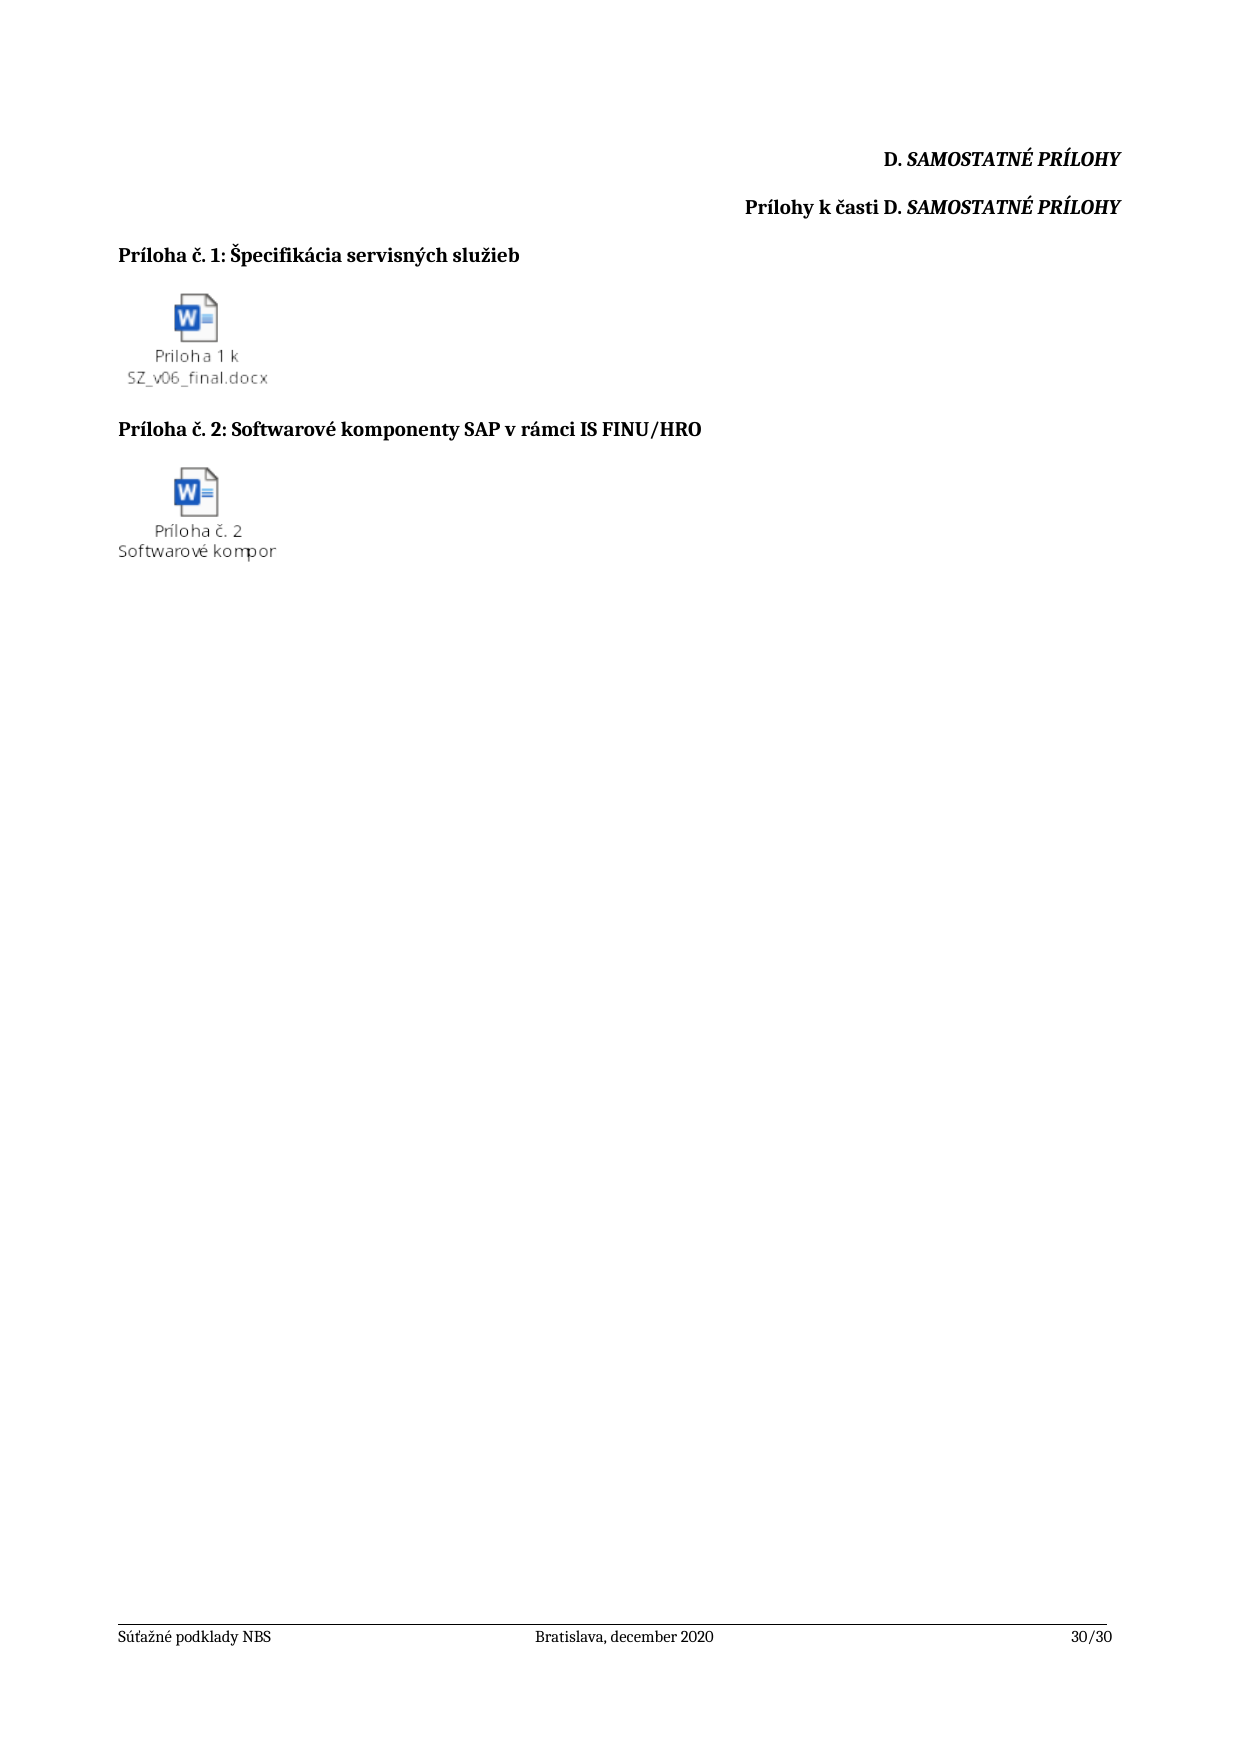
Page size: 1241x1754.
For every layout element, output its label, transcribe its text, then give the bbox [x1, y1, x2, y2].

text Prílohy k časti D. SAMOSTATNÉ PRÍLOHY [118, 196, 1122, 219]
text Príloha č. 1: Špecifikácia servisných služieb [118, 243, 1122, 267]
text D. SAMOSTATNÉ PRÍLOHY [783, 148, 1122, 172]
text Príloha č. 2: Softwarové komponenty SAP v rámci IS FINU/HRO [118, 418, 1122, 442]
